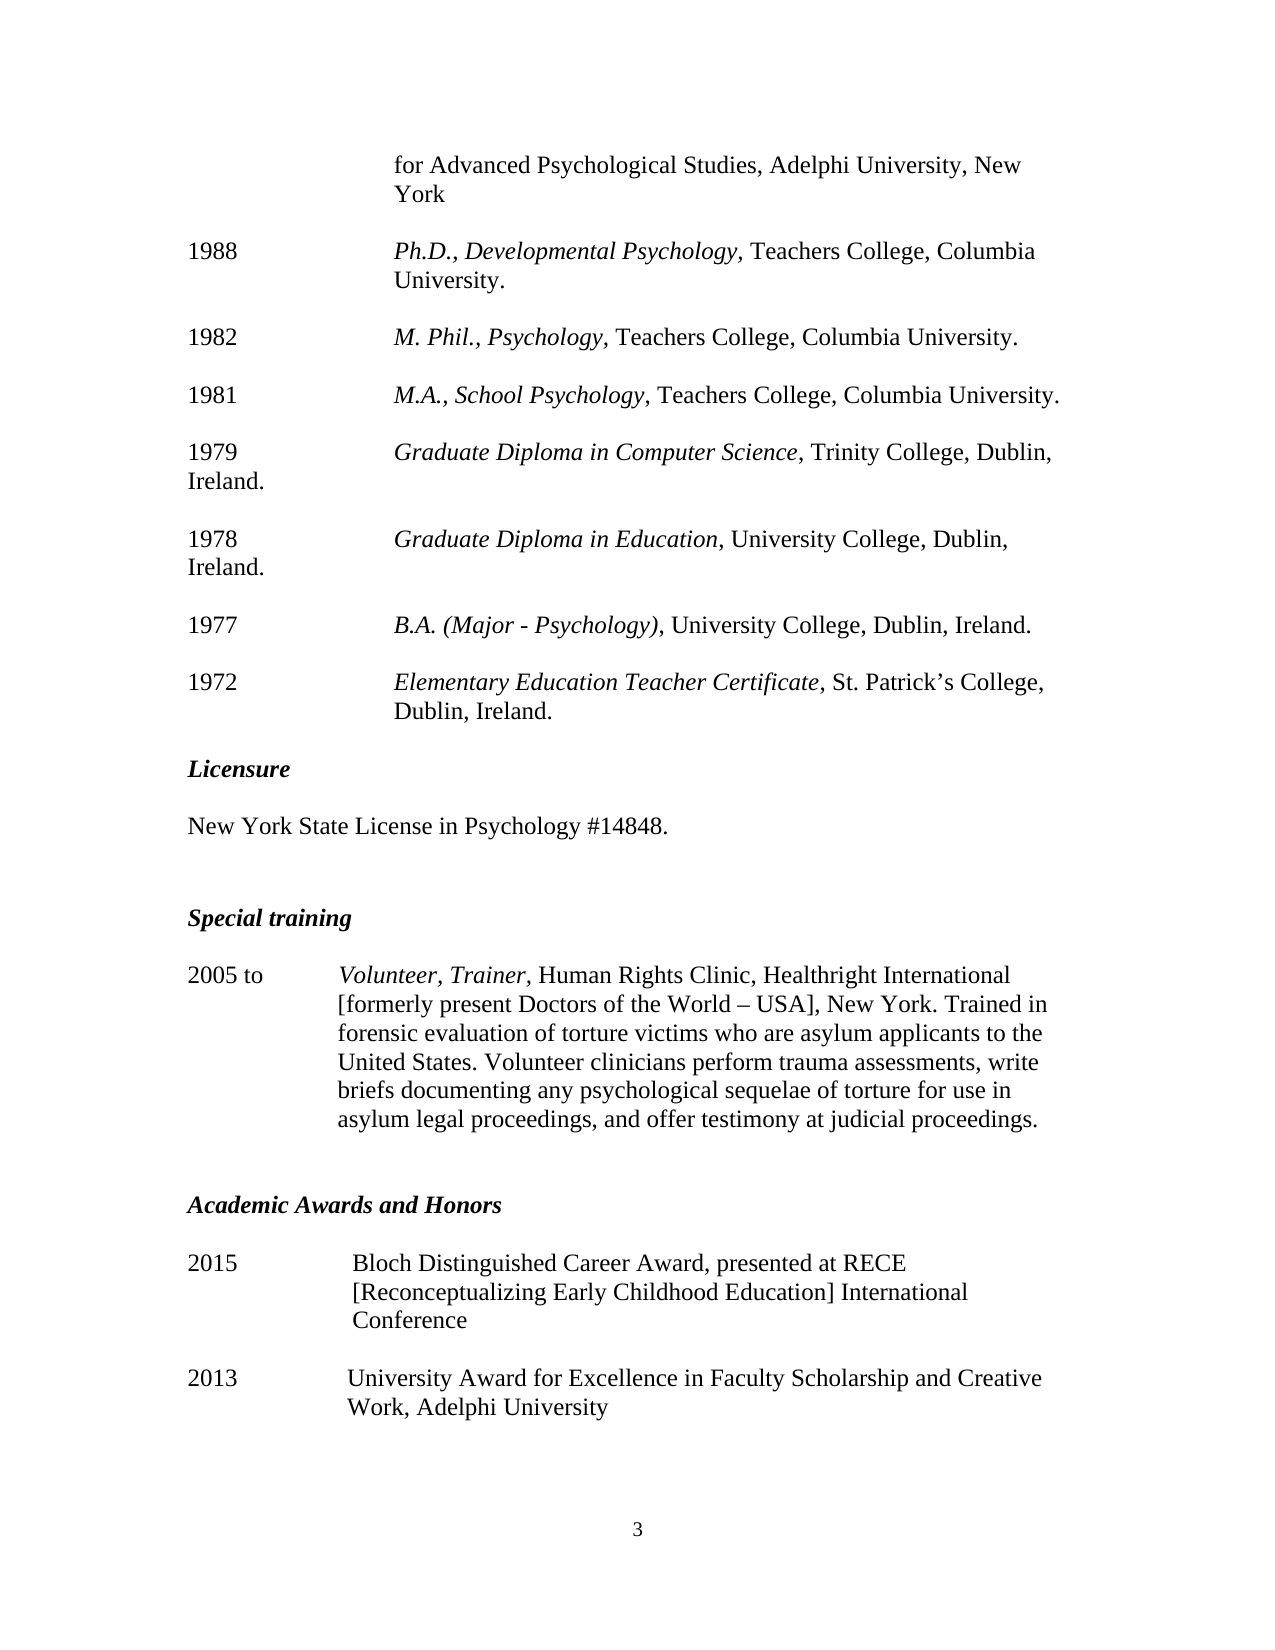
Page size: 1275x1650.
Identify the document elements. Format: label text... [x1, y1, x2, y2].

text 2013 University Award for Excellence in Faculty Scholarship and Creative Work, Adelphi University [187, 1363, 1071, 1420]
text 1978 Graduate Diploma in Education, University College, Dublin, Ireland. [187, 524, 1071, 581]
text Academic Awards and Honors [187, 1190, 1071, 1219]
text New York State License in Psychology #14848. [187, 811, 1071, 840]
text Special training [187, 903, 1071, 932]
text 1977 B.A. (Major - Psychology), University College, Dublin, Ireland. [187, 610, 1071, 639]
text 1988 Ph.D., Developmental Psychology, Teachers College, Columbia [187, 236, 1071, 265]
text 1982 M. Phil., Psychology, Teachers College, Columbia University. [187, 322, 1071, 351]
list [187, 150, 1071, 207]
text 1979 Graduate Diploma in Computer Science, Trinity College, Dublin, Ireland. [187, 437, 1071, 495]
text 2015 Bloch Distinguished Career Award, presented at RECE [187, 1248, 1071, 1277]
text [formerly present Doctors of the World – USA], New York. Trained in forensic evaluation of torture victims who are asylum applicants to the United States. Volunteer clinicians perform trauma assessments, write briefs documenting any psychological sequelae of torture for use in asylum legal proceedings, and offer testimony at judicial proceedings. [337, 989, 1071, 1133]
text Conference [187, 1305, 1071, 1334]
text 1972 Elementary Education Teacher Certificate, St. Patrick’s College, Dublin, Ireland. [187, 667, 1071, 725]
text 2005 to Volunteer, Trainer, Human Rights Clinic, Healthright International [187, 960, 1071, 989]
text Licensure [187, 754, 1071, 782]
text 1981 M.A., School Psychology, Teachers College, Columbia University. [187, 380, 1071, 409]
text University. [187, 265, 1071, 294]
text [Reconceptualizing Early Childhood Education] International [187, 1277, 1071, 1305]
